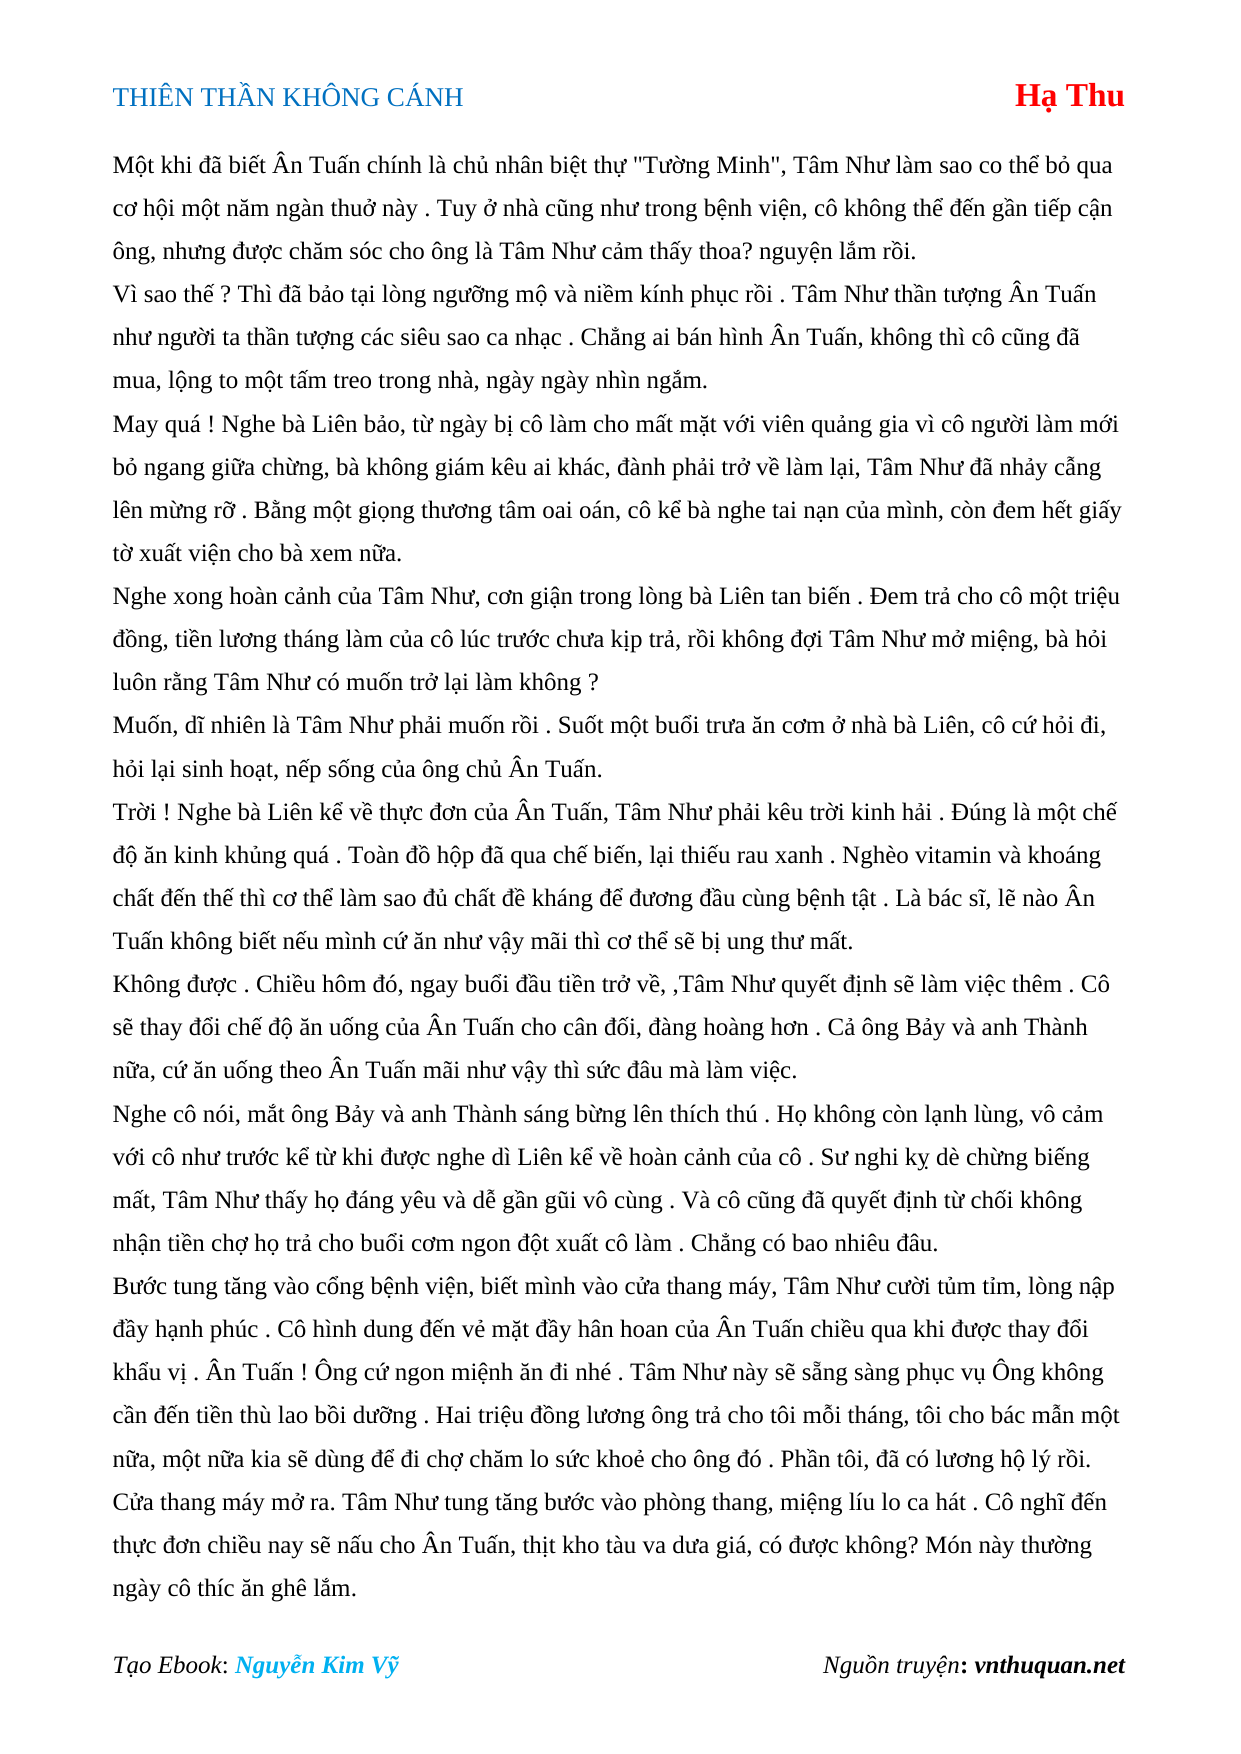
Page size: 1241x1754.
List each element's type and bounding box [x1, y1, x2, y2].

text [112, 150, 1128, 1602]
